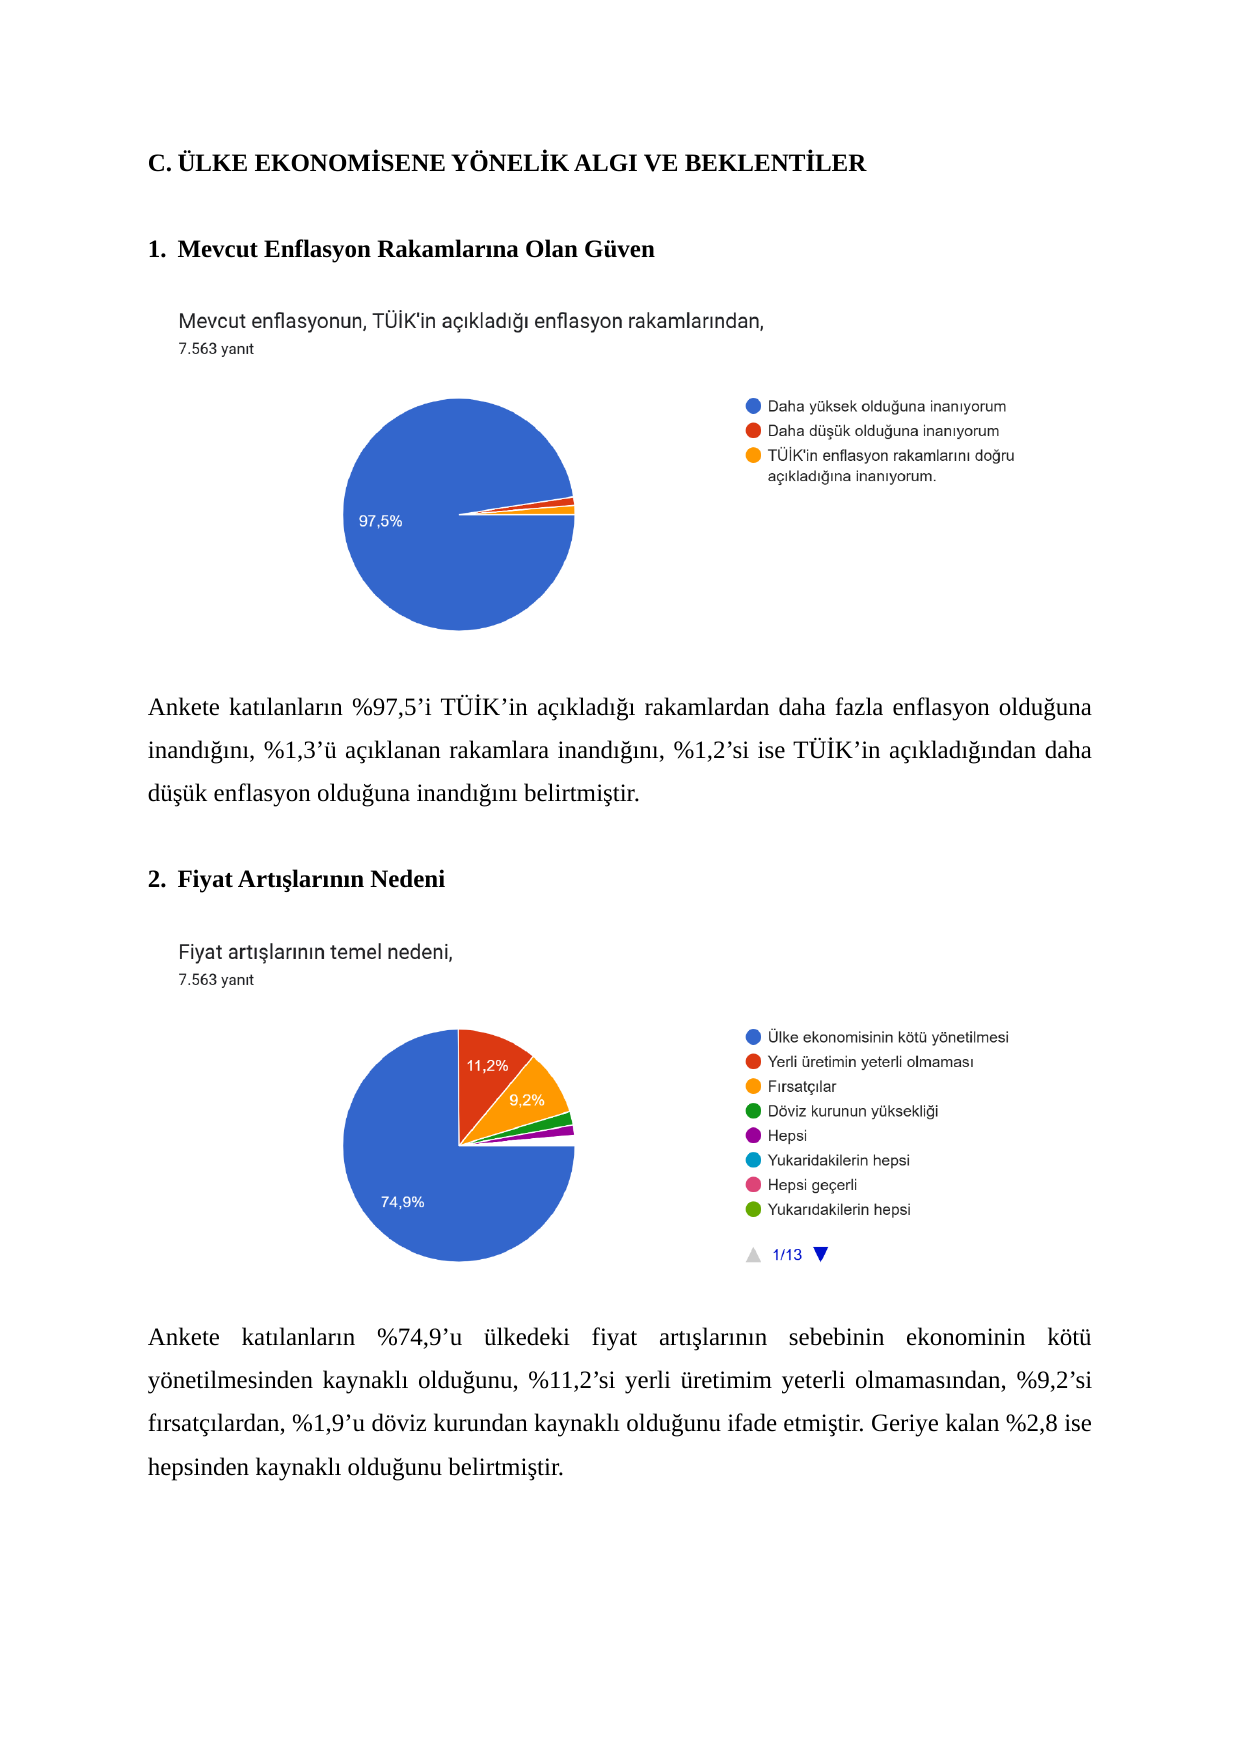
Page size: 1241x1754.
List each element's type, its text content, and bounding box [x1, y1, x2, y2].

list Fiyat Artışlarının Nedeni [148, 864, 1093, 893]
list ÜLKE EKONOMİSENE YÖNELİK ALGI VE BEKLENTİLER [148, 148, 1093, 176]
picture [147, 907, 1093, 1306]
list Ankete katılanların %97,5’i TÜİK’in açıkladığı rakamlardan daha fazla enflasyon olduğuna inandığını, %1,3’ü açıklanan rakamlara inandığını, %1,2’si ise TÜİK’in açıkladığından daha düşük enflasyon olduğuna inandığını belirtmiştir. [148, 692, 1093, 807]
list Ankete katılanların %74,9’u ülkedeki fiyat artışlarının sebebinin ekonominin kötü yönetilmesinden kaynaklı olduğunu, %11,2’si yerli üretimim yeterli olmamasından, %9,2’si fırsatçılardan, %1,9’u döviz kurundan kaynaklı olduğunu ifade etmiştir. Geriye kalan %2,8 ise hepsinden kaynaklı olduğunu belirtmiştir. [148, 1322, 1093, 1480]
picture [147, 277, 1093, 675]
list Mevcut Enflasyon Rakamlarına Olan Güven [148, 234, 1093, 263]
